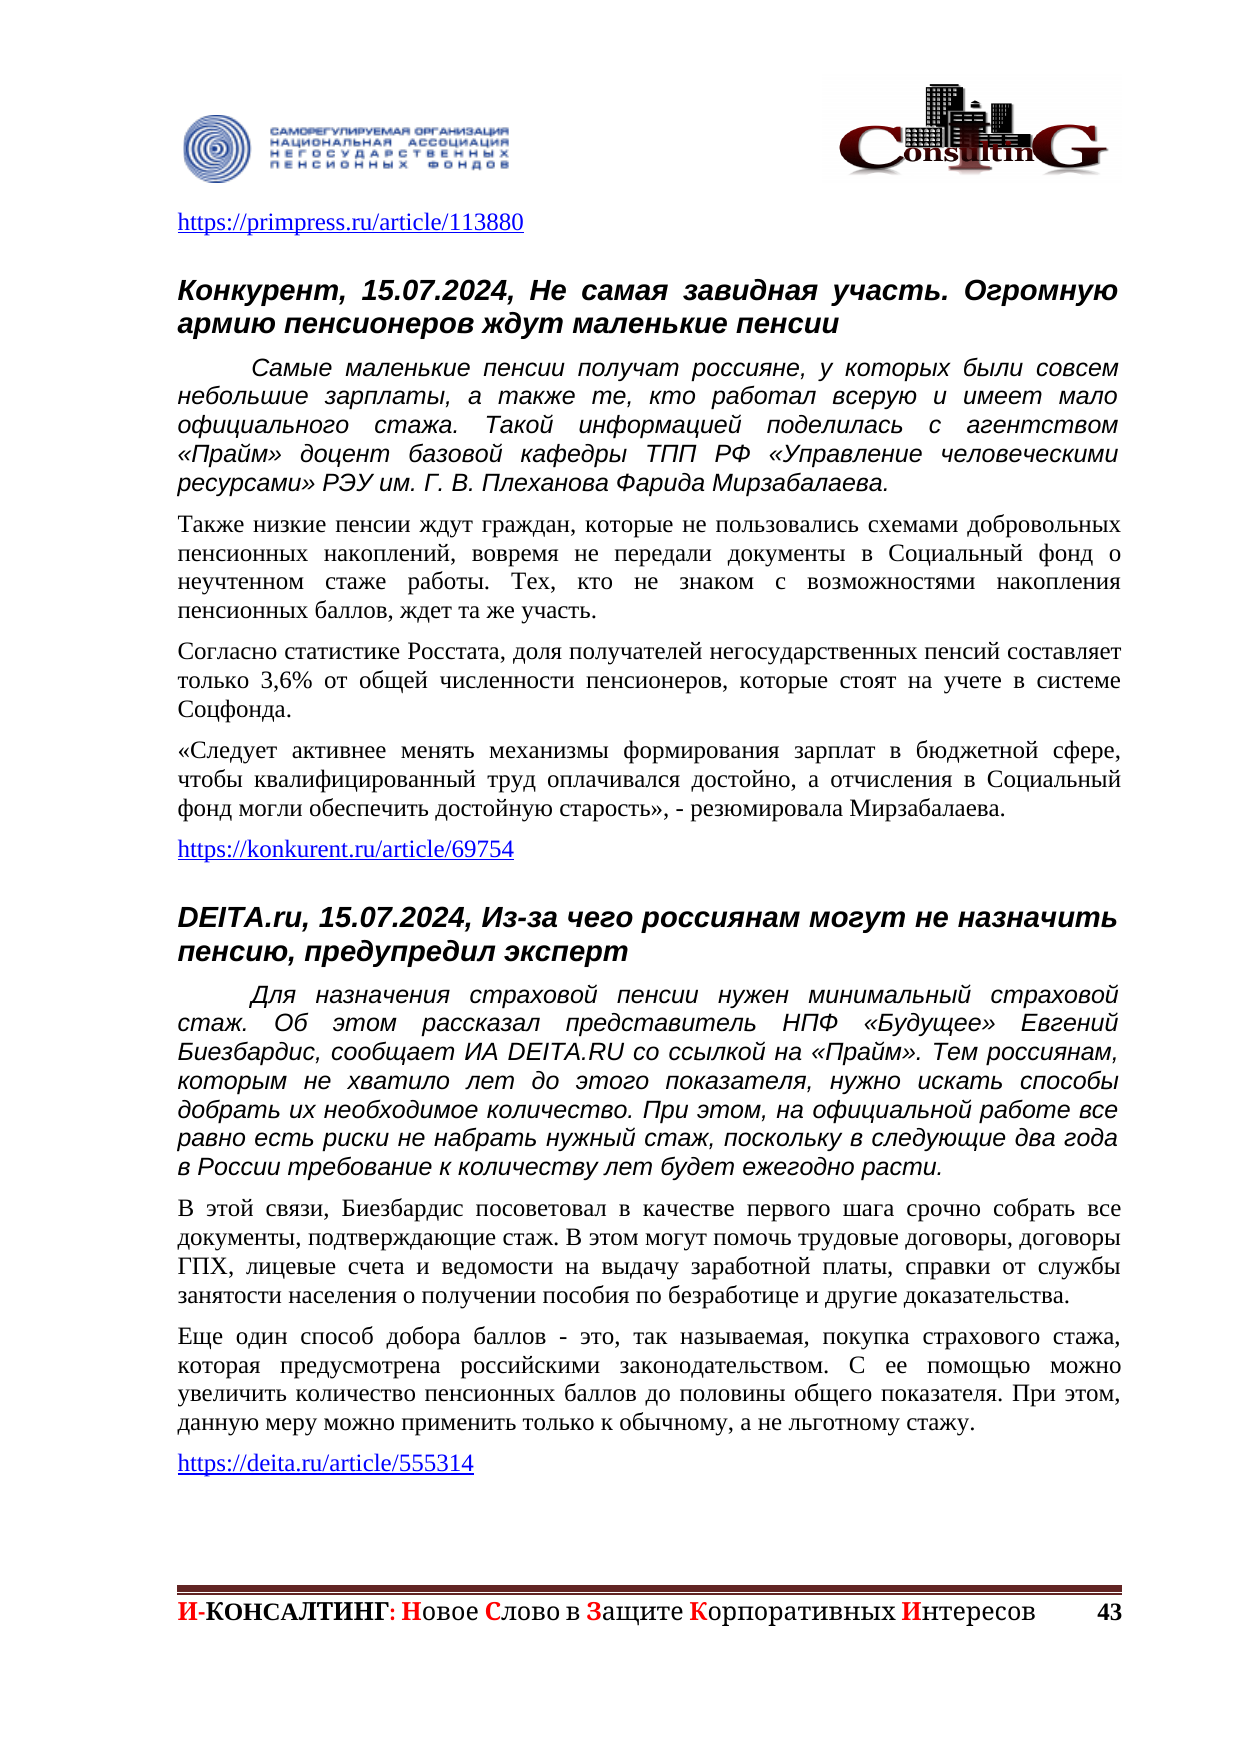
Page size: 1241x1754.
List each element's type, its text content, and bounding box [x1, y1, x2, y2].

text Также низкие пенсии ждут граждан, которые не пользовались схемами добровольных пенсионных накоплений, вовремя не передали документы в Социальный фонд о неучтенном стаже работы. Тех, кто не знаком с возможностями накопления пенсионных баллов, ждет та же участь. [177, 509, 1122, 624]
subtitle Для назначения страховой пенсии нужен минимальный страховой стаж. Об этом рассказал представитель НПФ «Будущее» Евгений Биезбардис, сообщает ИА DEITA.RU со ссылкой на «Прайм». Тем россиянам, которым не хватило лет до этого показателя, нужно искать способы добрать их необходимое количество. При этом, на официальной работе все равно есть риски не набрать нужный стаж, поскольку в следующие два года в России требование к количеству лет будет ежегодно расти. [177, 980, 1122, 1181]
text Согласно статистике Росстата, доля получателей негосударственных пенсий составляет только 3,6% от общей численности пенсионеров, которые стоят на учете в системе Соцфонда. [177, 636, 1122, 723]
text https://primpress.ru/article/113880 [177, 207, 1122, 236]
picture [822, 73, 1123, 183]
text В этой связи, Биезбардис посоветовал в качестве первого шага срочно собрать все документы, подтверждающие стаж. В этом могут помочь трудовые договоры, договоры ГПХ, лицевые счета и ведомости на выдачу заработной платы, справки от службы занятости населения о получении пособия по безработице и другие доказательства. [177, 1193, 1122, 1308]
text https://deita.ru/article/555314 [177, 1448, 1122, 1477]
subtitle Конкурент, 15.07.2024, Не самая завидная участь. Огромную армию пенсионеров ждут маленькие пенсии [177, 273, 1122, 340]
text https://konkurent.ru/article/69754 [177, 834, 1122, 863]
picture [183, 115, 509, 183]
text Еще один способ добора баллов - это, так называемая, покупка страхового стажа, которая предусмотрена российскими законодательством. С ее помощью можно увеличить количество пенсионных баллов до половины общего показателя. При этом, данную меру можно применить только к обычному, а не льготному стажу. [177, 1321, 1122, 1436]
subtitle DEITA.ru, 15.07.2024, Из-за чего россиянам могут не назначить пенсию, предупредил эксперт [177, 900, 1122, 967]
subtitle Самые маленькие пенсии получат россияне, у которых были совсем небольшие зарплаты, а также те, кто работал всерую и имеет мало официального стажа. Такой информацией поделилась с агентством «Прайм» доцент базовой кафедры ТПП РФ «Управление человеческими ресурсами» РЭУ им. Г. В. Плеханова Фарида Мирзабалаева. [177, 353, 1122, 496]
text «Следует активнее менять механизмы формирования зарплат в бюджетной сфере, чтобы квалифицированный труд оплачивался достойно, а отчисления в Социальный фонд могли обеспечить достойную старость», - резюмировала Мирзабалаева. [177, 735, 1122, 821]
